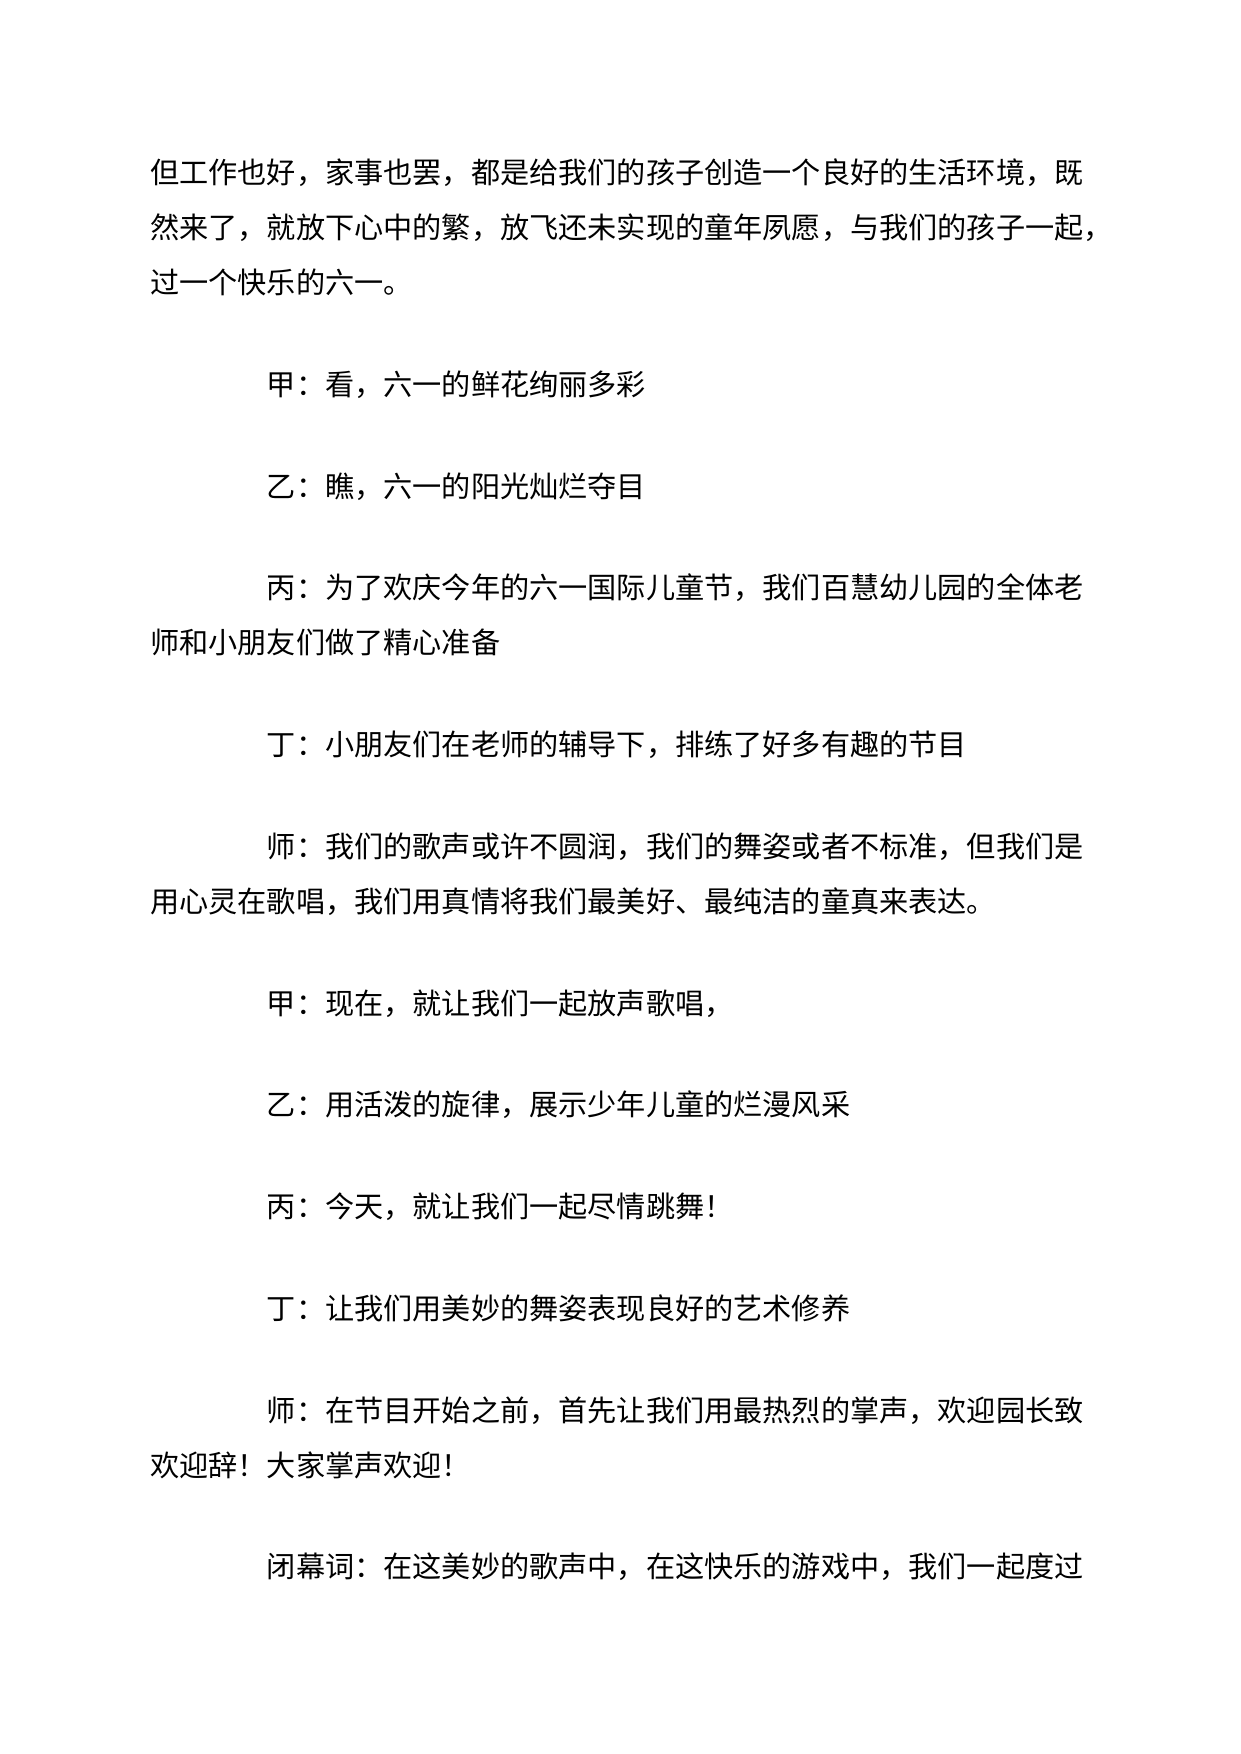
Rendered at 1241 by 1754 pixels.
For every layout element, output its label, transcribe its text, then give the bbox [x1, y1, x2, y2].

text 师：我们的歌声或许不圆润，我们的舞姿或者不标准，但我们是用心灵在歌唱，我们用真情将我们最美好、最纯洁的童真来表达。 [150, 823, 1090, 921]
text 丙：今天，就让我们一起尽情跳舞！ [150, 1184, 1090, 1226]
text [150, 1544, 1090, 1586]
text 甲：看，六一的鲜花绚丽多彩 [150, 362, 1090, 404]
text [150, 150, 1090, 302]
text 丁：让我们用美妙的舞姿表现良好的艺术修养 [150, 1286, 1090, 1328]
text 丙：为了欢庆今年的六一国际儿童节，我们百慧幼儿园的全体老师和小朋友们做了精心准备 [150, 565, 1090, 662]
text 师：在节目开始之前，首先让我们用最热烈的掌声，欢迎园长致欢迎辞！大家掌声欢迎！ [150, 1387, 1090, 1484]
text 甲：现在，就让我们一起放声歌唱， [150, 980, 1090, 1022]
text 丁：小朋友们在老师的辅导下，排练了好多有趣的节目 [150, 722, 1090, 764]
text 乙：用活泼的旋律，展示少年儿童的烂漫风采 [150, 1082, 1090, 1124]
text 乙：瞧，六一的阳光灿烂夺目 [150, 463, 1090, 506]
